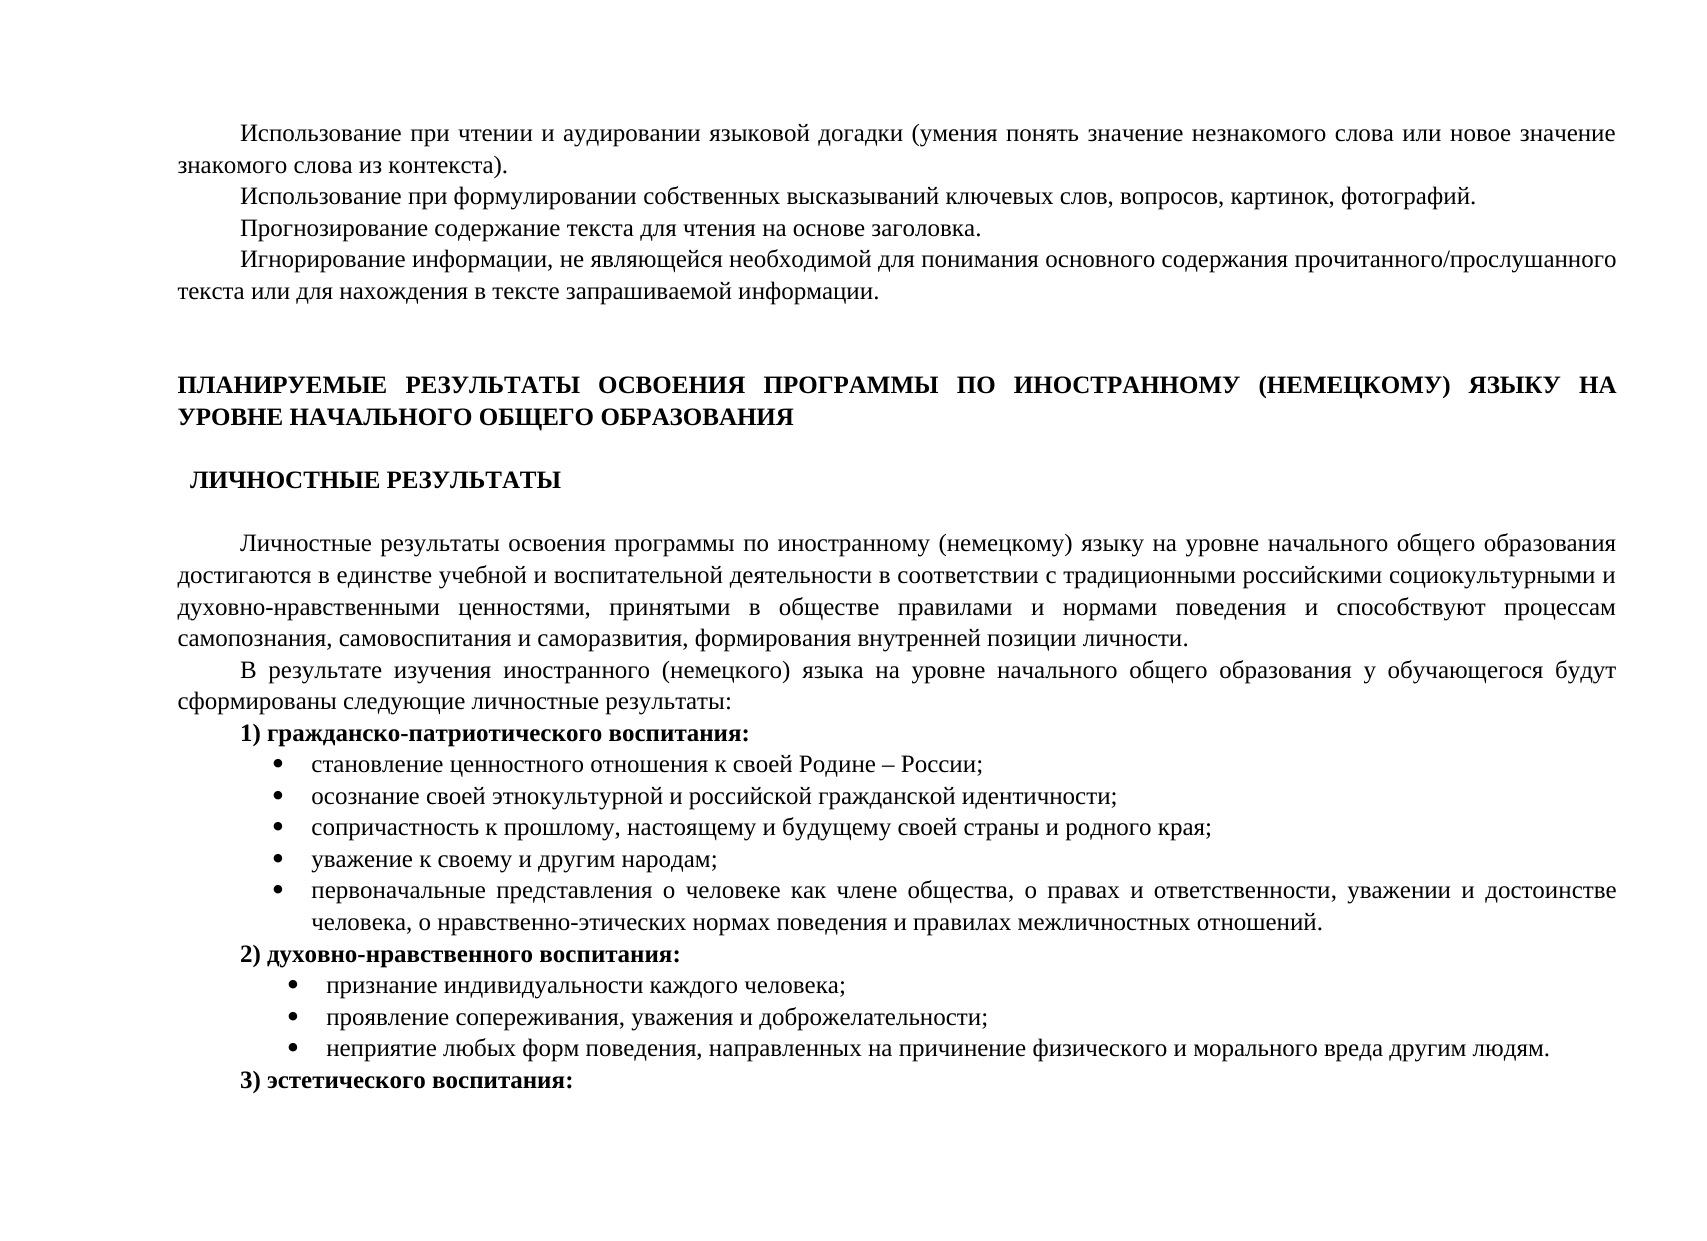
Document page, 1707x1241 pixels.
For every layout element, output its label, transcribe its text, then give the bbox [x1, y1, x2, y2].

text Игнорирование информации, не являющейся необходимой для понимания основного содержания прочитанного/прослушанного текста или для нахождения в тексте запрашиваемой информации. [177, 244, 1618, 305]
text В результате изучения иностранного (немецкого) языка на уровне начального общего образования у обучающегося будут сформированы следующие личностные результаты: [177, 655, 1618, 715]
list сопричастность к прошлому, настоящему и будущему своей страны и родного края; [274, 812, 1618, 841]
list осознание своей этнокультурной и российской гражданской идентичности; [274, 781, 1618, 810]
text Использование при формулировании собственных высказываний ключевых слов, вопросов, картинок, фотографий. [177, 181, 1618, 210]
list становление ценностного отношения к своей Родине – России; [274, 749, 1618, 778]
text ЛИЧНОСТНЫЕ РЕЗУЛЬТАТЫ [190, 465, 1618, 494]
text 1) гражданско-патриотического воспитания: [177, 718, 1618, 747]
list первоначальные представления о человеке как члене общества, о правах и ответственности, уважении и достоинстве человека, о нравственно-этических нормах поведения и правилах межличностных отношений. [274, 876, 1618, 936]
text 2) духовно-нравственного воспитания: [177, 939, 1618, 967]
list проявление сопереживания, уважения и доброжелательности; [288, 1002, 1618, 1031]
text 3) эстетического воспитания: [177, 1065, 1618, 1094]
list неприятие любых форм поведения, направленных на причинение физического и морального вреда другим людям. [288, 1033, 1618, 1062]
text Использование при чтении и аудировании языковой догадки (умения понять значение незнакомого слова или новое значение знакомого слова из контекста). [177, 118, 1618, 178]
list признание индивидуальности каждого человека; [288, 970, 1618, 999]
text Прогнозирование содержание текста для чтения на основе заголовка. [177, 213, 1618, 242]
text ПЛАНИРУЕМЫЕ РЕЗУЛЬТАТЫ ОСВОЕНИЯ ПРОГРАММЫ ПО ИНОСТРАННОМУ (НЕМЕЦКОМУ) ЯЗЫКУ НА УРОВНЕ НАЧАЛЬНОГО ОБЩЕГО ОБРАЗОВАНИЯ [177, 371, 1618, 431]
text Личностные результаты освоения программы по иностранному (немецкому) языку на уровне начального общего образования достигаются в единстве учебной и воспитательной деятельности в соответствии с традиционными российскими социокультурными и духовно-нравственными ценностями, принятыми в обществе правилами и нормами поведения и способствуют процессам самопознания, самовоспитания и саморазвития, формирования внутренней позиции личности. [177, 528, 1618, 652]
list уважение к своему и другим народам; [274, 844, 1618, 873]
